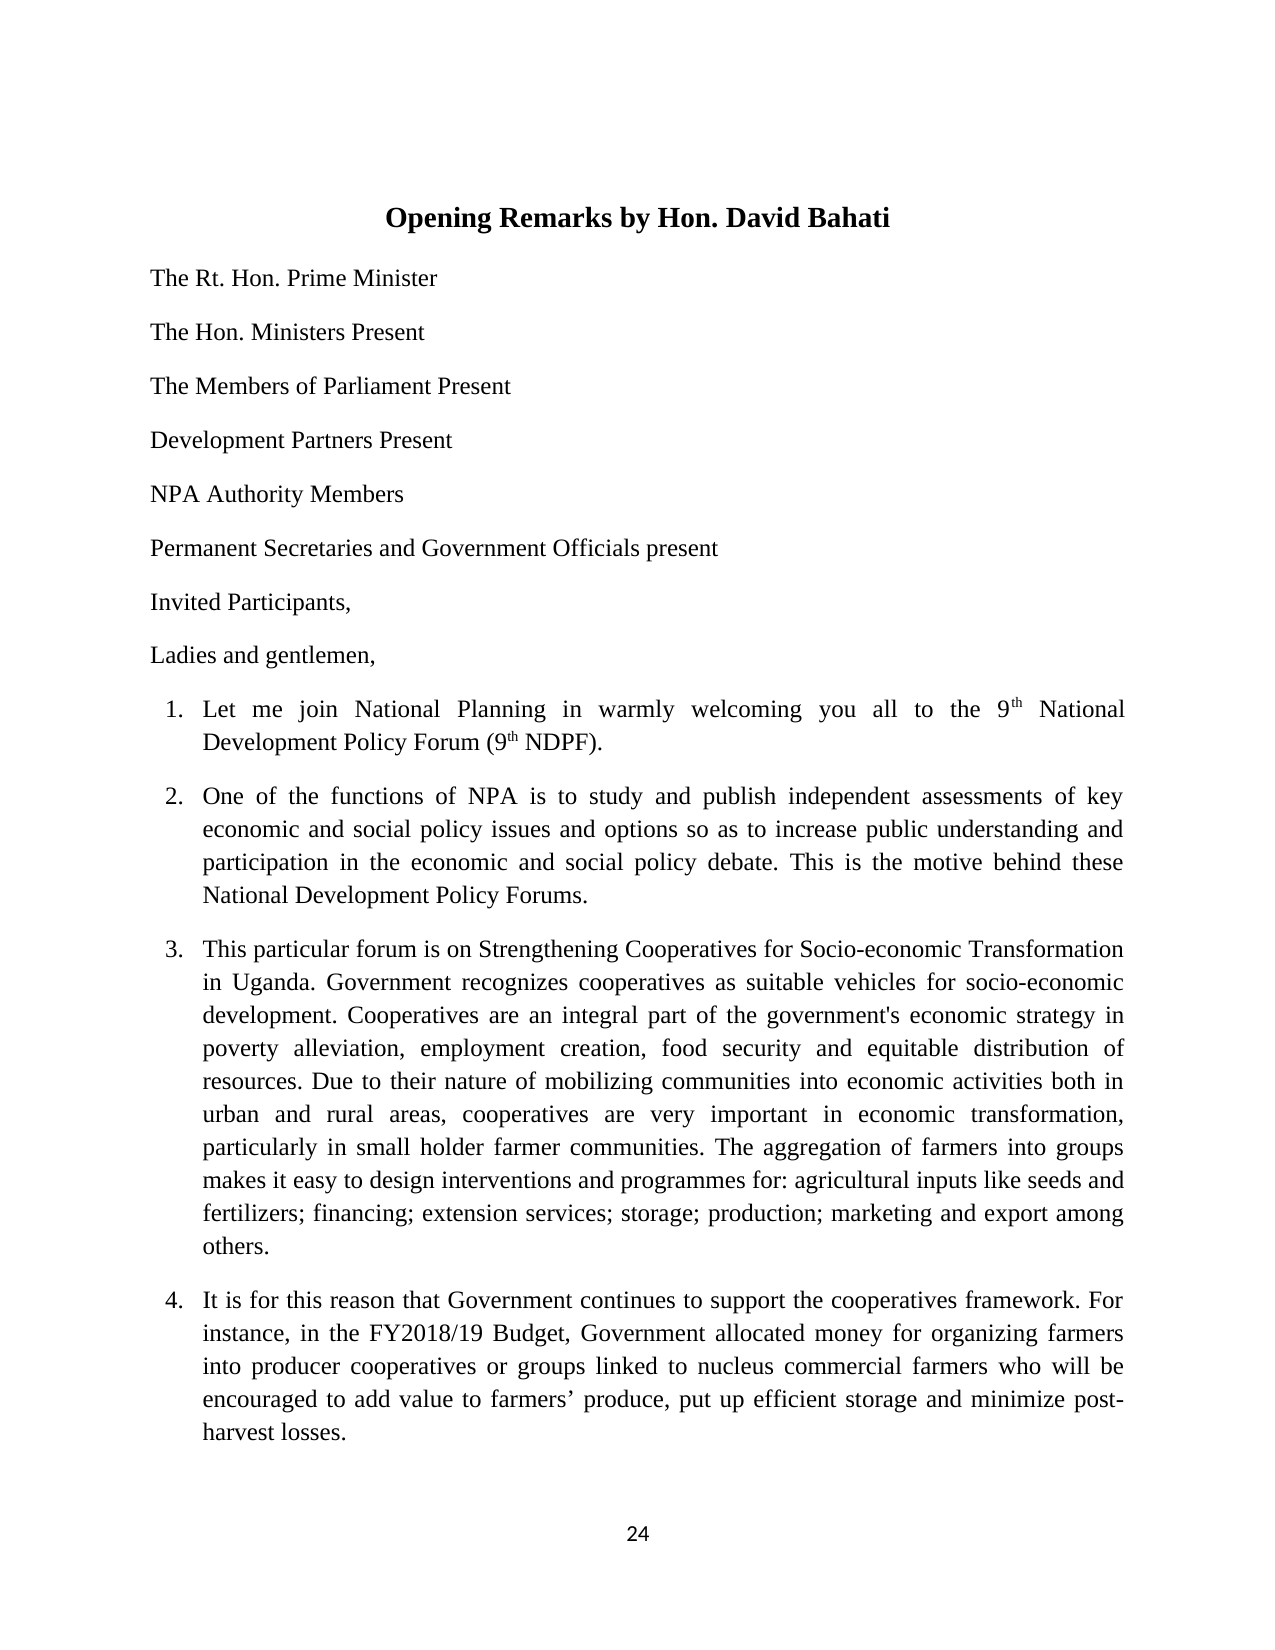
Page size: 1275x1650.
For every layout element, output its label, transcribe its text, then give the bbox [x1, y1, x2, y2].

text Development Partners Present [150, 425, 1125, 454]
text Ladies and gentlemen, [150, 641, 1125, 669]
text The Rt. Hon. Prime Minister [150, 263, 1125, 292]
list It is for this reason that Government continues to support the cooperatives framework. For instance, in the FY2018/19 Budget, Government allocated money for organizing farmers into producer cooperatives or groups linked to nucleus commercial farmers who will be encouraged to add value to farmers’ produce, put up efficient storage and minimize post-harvest losses. [165, 1285, 1125, 1446]
text NPA Authority Members [150, 479, 1125, 508]
text Invited Participants, [150, 587, 1125, 615]
list Let me join National Planning in warmly welcoming you all to the 9th National Development Policy Forum (9th NDPF). [165, 694, 1125, 756]
text The Hon. Ministers Present [150, 317, 1125, 346]
text The Members of Parliament Present [150, 371, 1125, 400]
subtitle Opening Remarks by Hon. David Bahati [150, 200, 1125, 233]
list One of the functions of NPA is to study and publish independent assessments of key economic and social policy issues and options so as to increase public understanding and participation in the economic and social policy debate. This is the motive behind these National Development Policy Forums. [165, 781, 1125, 909]
text Permanent Secretaries and Government Officials present [150, 533, 1125, 562]
list This particular forum is on Strengthening Cooperatives for Socio-economic Transformation in Uganda. Government recognizes cooperatives as suitable vehicles for socio-economic development. Cooperatives are an integral part of the government's economic strategy in poverty alleviation, employment creation, food security and equitable distribution of resources. Due to their nature of mobilizing communities into economic activities both in urban and rural areas, cooperatives are very important in economic transformation, particularly in small holder farmer communities. The aggregation of farmers into groups makes it easy to design interventions and programmes for: agricultural inputs like seeds and fertilizers; financing; extension services; storage; production; marketing and export among others. [165, 934, 1125, 1260]
